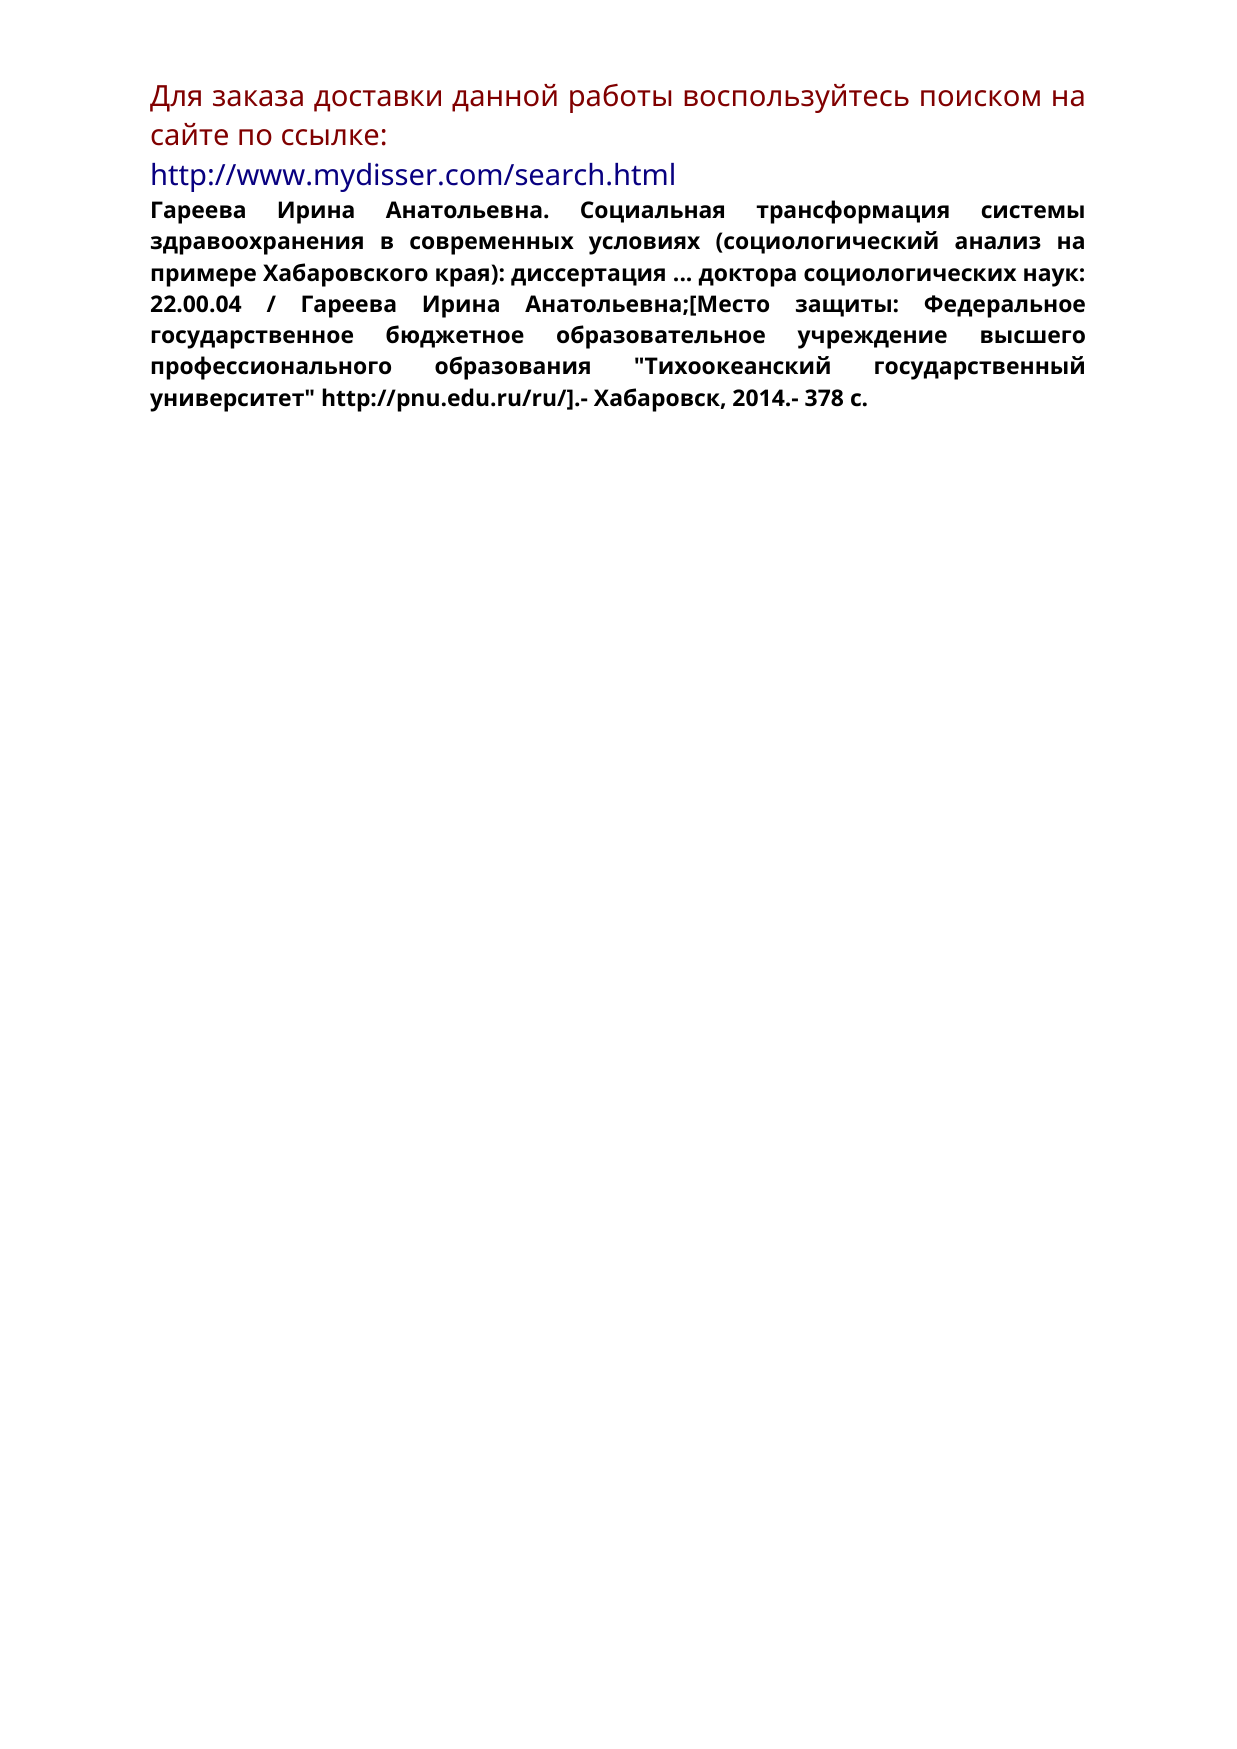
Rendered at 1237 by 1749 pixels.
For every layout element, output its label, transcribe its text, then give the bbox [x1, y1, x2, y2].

text Гареева Ирина Анатольевна. Социальная трансформация системы здравоохранения в современных условиях (социологический анализ на примере Хабаровского края): диссертация ... доктора социологических наук: 22.00.04 / Гареева Ирина Анатольевна;[Место защиты: Федеральное государственное бюджетное образовательное учреждение высшего профессионального образования "Тихоокеанский государственный университет" http://pnu.edu.ru/ru/].- Хабаровск, 2014.- 378 с. [150, 194, 1086, 413]
